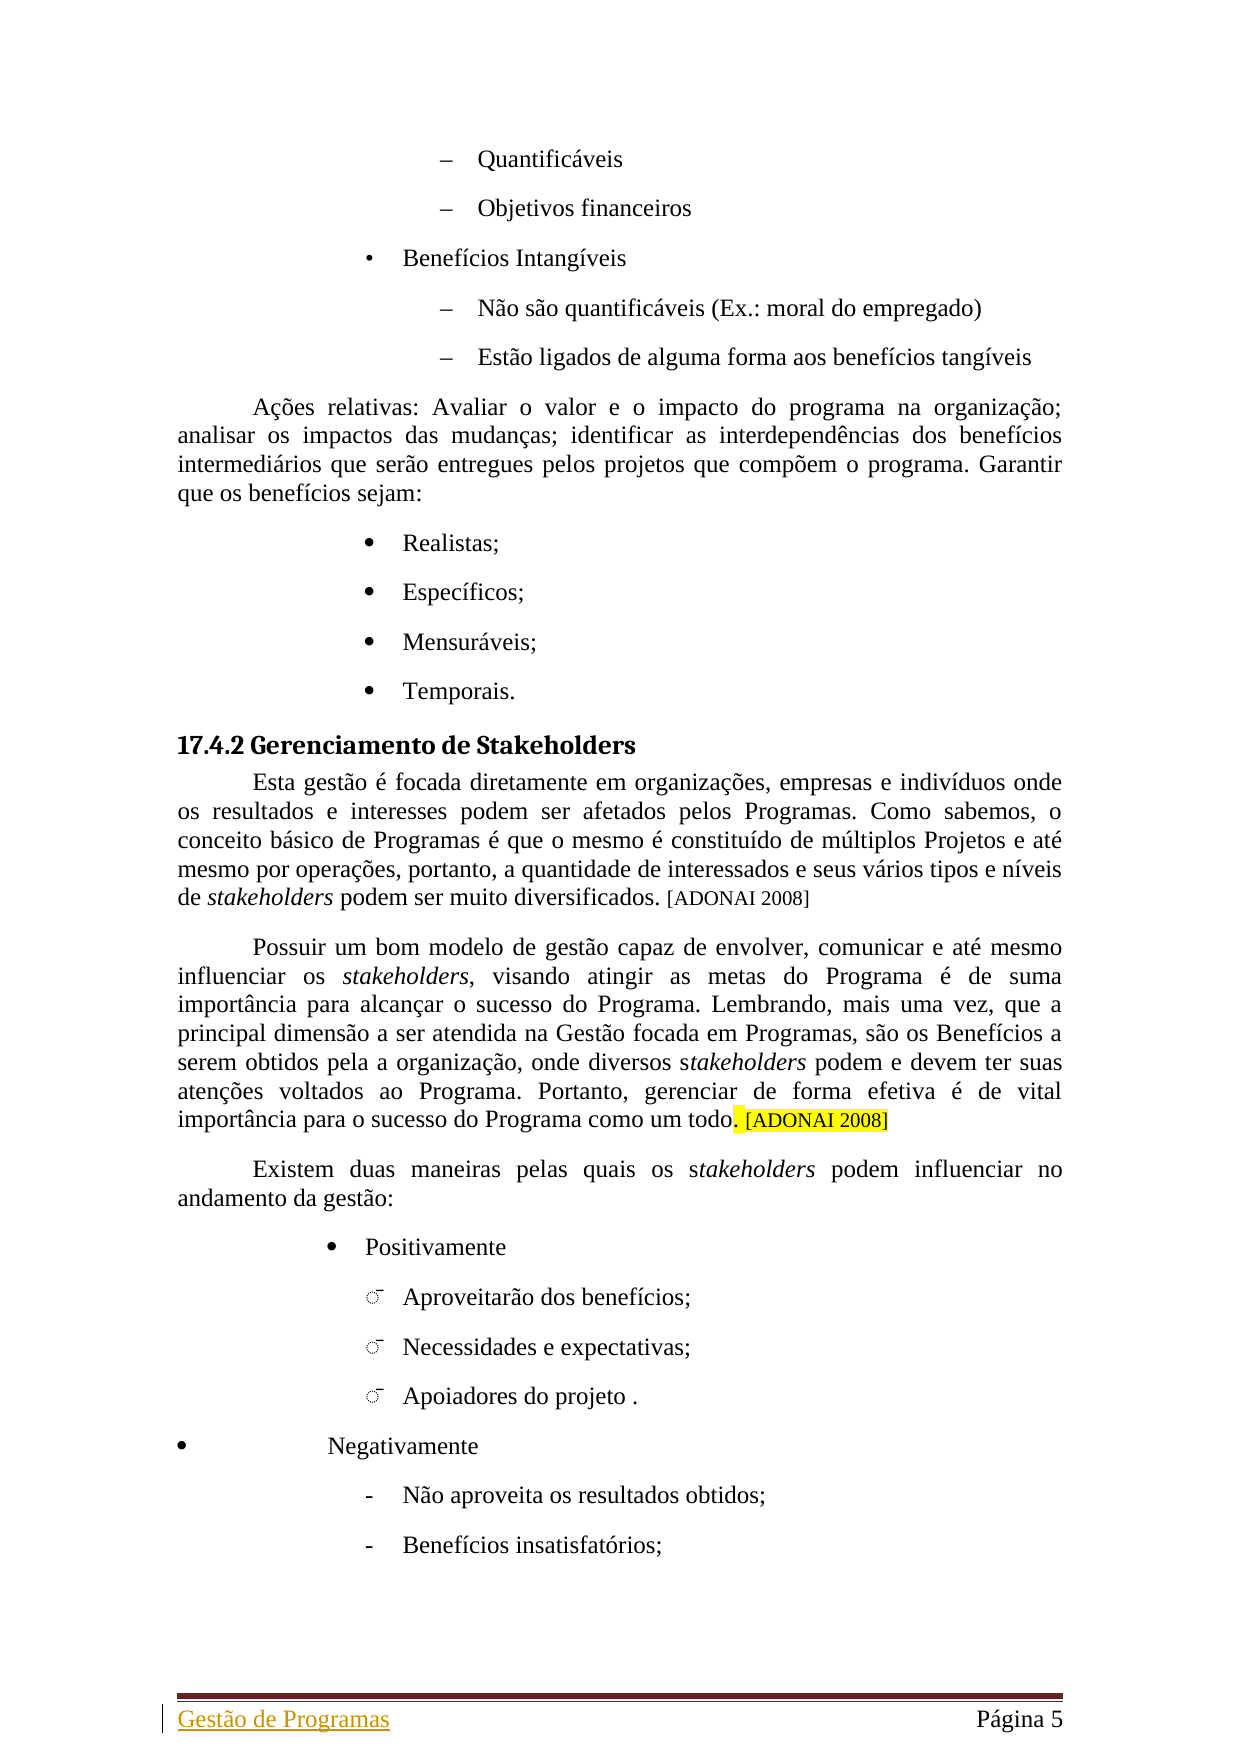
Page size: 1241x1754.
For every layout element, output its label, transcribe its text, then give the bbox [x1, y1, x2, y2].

list Mensuráveis; [365, 627, 1063, 656]
text Possuir um bom modelo de gestão capaz de envolver, comunicar e até mesmo influenciar os stakeholders, visando atingir as metas do Programa é de suma importância para alcançar o sucesso do Programa. Lembrando, mais uma vez, que a principal dimensão a ser atendida na Gestão focada em Programas, são os Benefícios a serem obtidos pela a organização, onde diversos stakeholders podem e devem ter suas atenções voltados ao Programa. Portanto, gerenciar de forma efetiva é de vital importância para o sucesso do Programa como um todo. [ADONAI 2008] [177, 932, 1063, 1133]
list Necessidades e expectativas; [365, 1332, 1063, 1360]
list Específicos; [365, 577, 1063, 606]
text Esta gestão é focada diretamente em organizações, empresas e indivíduos onde os resultados e interesses podem ser afetados pelos Programas. Como sabemos, o conceito básico de Programas é que o mesmo é constituído de múltiplos Projetos e até mesmo por operações, portanto, a quantidade de interessados e seus vários tipos e níveis de stakeholders podem ser muito diversificados. [ADONAI 2008] [177, 767, 1063, 911]
text Existem duas maneiras pelas quais os stakeholders podem influenciar no andamento da gestão: [177, 1154, 1063, 1212]
list Benefícios insatisfatórios; [365, 1530, 1063, 1559]
list Negativamente [177, 1431, 1063, 1459]
text Ações relativas: Avaliar o valor e o impacto do programa na organização; analisar os impactos das mudanças; identificar as interdependências dos benefícios intermediários que serão entregues pelos projetos que compõem o programa. Garantir que os benefícios sejam: [177, 392, 1063, 507]
list Não são quantificáveis (Ex.: moral do empregado) [440, 293, 1063, 321]
list Temporais. [365, 676, 1063, 705]
list Realistas; [365, 528, 1063, 556]
list Positivamente [327, 1232, 1063, 1261]
list Quantificáveis [440, 144, 1063, 173]
list Benefícios Intangíveis [365, 243, 1063, 272]
list Não aproveita os resultados obtidos; [365, 1480, 1063, 1509]
list Apoiadores do projeto . [365, 1381, 1063, 1410]
list Aproveitarão dos benefícios; [365, 1282, 1063, 1311]
list Objetivos financeiros [440, 193, 1063, 222]
subtitle 17.4.2 Gerenciamento de Stakeholders [177, 730, 1063, 761]
list Estão ligados de alguma forma aos benefícios tangíveis [440, 342, 1063, 371]
